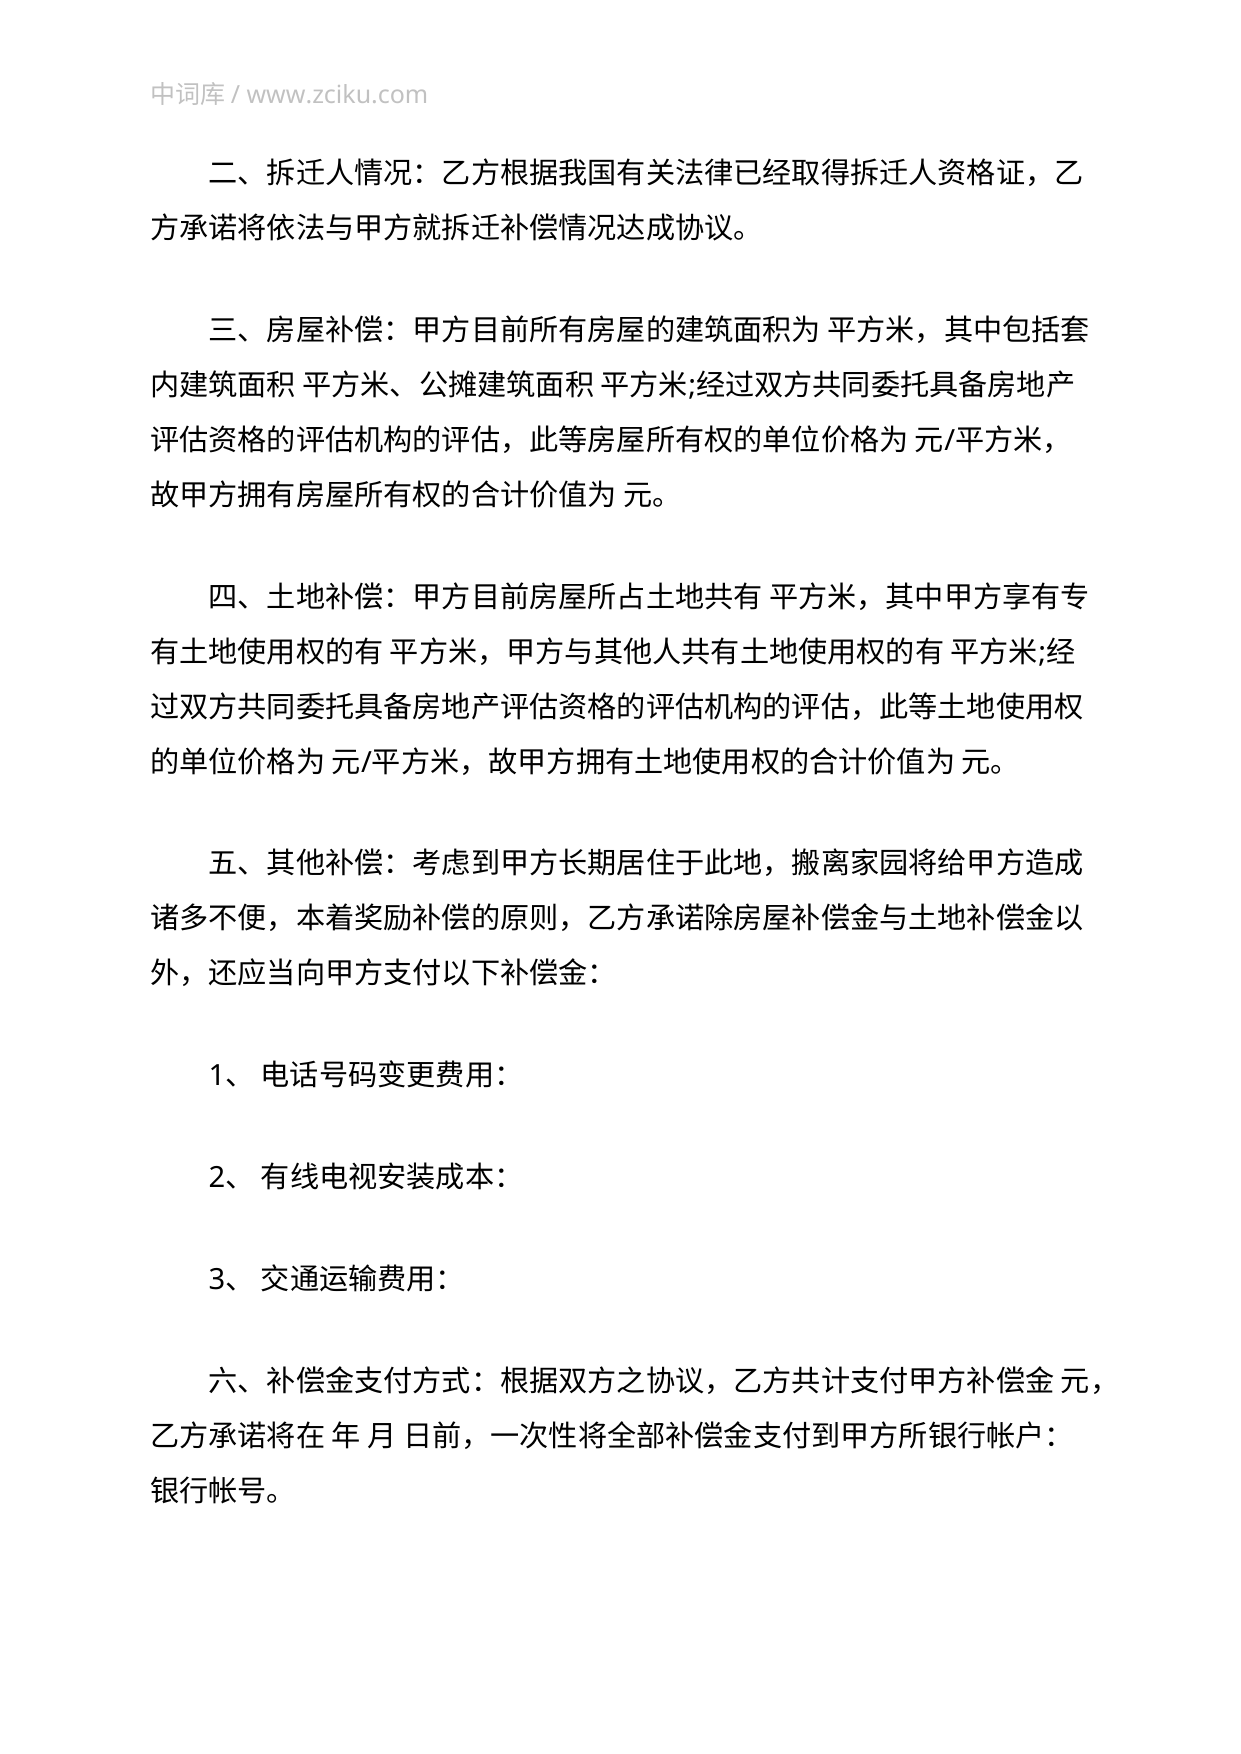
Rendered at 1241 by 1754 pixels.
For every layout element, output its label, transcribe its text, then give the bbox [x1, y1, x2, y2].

text 五、其他补偿：考虑到甲方长期居住于此地，搬离家园将给甲方造成诸多不便，本着奖励补偿的原则，乙方承诺除房屋补偿金与土地补偿金以外，还应当向甲方支付以下补偿金： [150, 840, 1090, 992]
text 二、拆迁人情况：乙方根据我国有关法律已经取得拆迁人资格证，乙方承诺将依法与甲方就拆迁补偿情况达成协议。 [150, 150, 1090, 247]
text 三、房屋补偿：甲方目前所有房屋的建筑面积为 平方米，其中包括套内建筑面积 平方米、公摊建筑面积 平方米;经过双方共同委托具备房地产评估资格的评估机构的评估，此等房屋所有权的单位价格为 元/平方米，故甲方拥有房屋所有权的合计价值为 元。 [150, 307, 1090, 514]
text 六、补偿金支付方式：根据双方之协议，乙方共计支付甲方补偿金 元，乙方承诺将在 年 月 日前，一次性将全部补偿金支付到甲方所银行帐户： 银行帐号。 [150, 1358, 1090, 1510]
text 2、 有线电视安装成本： [150, 1154, 1090, 1196]
text 1、 电话号码变更费用： [150, 1052, 1090, 1094]
text 四、土地补偿：甲方目前房屋所占土地共有 平方米，其中甲方享有专有土地使用权的有 平方米，甲方与其他人共有土地使用权的有 平方米;经过双方共同委托具备房地产评估资格的评估机构的评估，此等土地使用权的单位价格为 元/平方米，故甲方拥有土地使用权的合计价值为 元。 [150, 573, 1090, 781]
text 3、 交通运输费用： [150, 1256, 1090, 1298]
